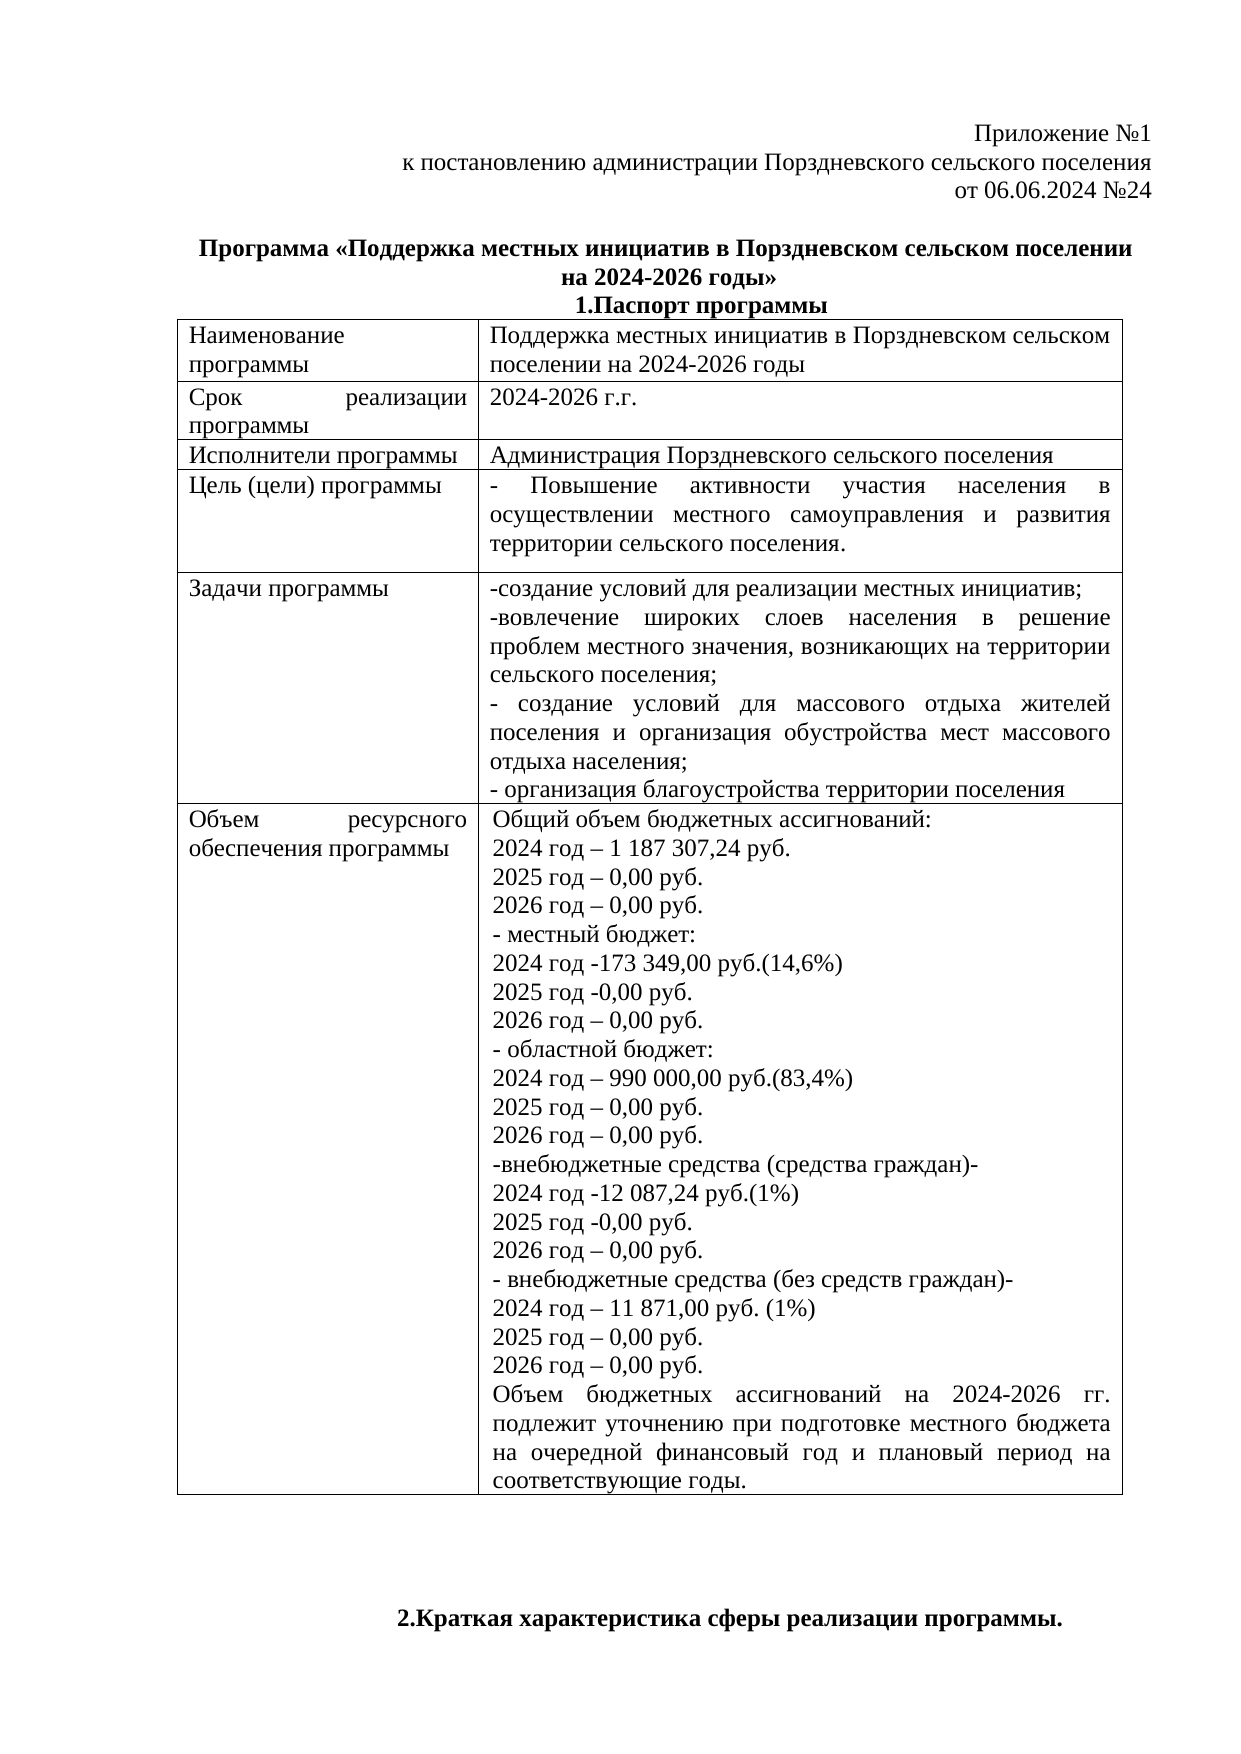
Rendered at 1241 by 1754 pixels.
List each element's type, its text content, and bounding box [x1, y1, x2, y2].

text 1.Паспорт программы [251, 291, 1152, 319]
text 2.Краткая характеристика сферы реализации программы. [308, 1603, 1152, 1632]
text на 2024-2026 годы» [180, 262, 1152, 291]
table_cell Общий объем бюджетных ассигнований: 2024 год – 1 187 307,24 руб. 2025 год – 0,00 руб. 2026 год – 0,00 руб. - местный бюджет: 2024 год -173 349,00 руб.(14,6%) 2025 год -0,00 руб. 2026 год – 0,00 руб. - областной бюджет: 2024 год – 990 000,00 руб.(83,4%) 2025 год – 0,00 руб. 2026 год – 0,00 руб. -внебюджетные средства (средства граждан)- 2024 год -12 087,24 руб.(1%) 2025 год -0,00 руб. 2026 год – 0,00 руб. - внебюджетные средства (без средств граждан)- 2024 год – 11 871,00 руб. (1%) 2025 год – 0,00 руб. 2026 год – 0,00 руб. Объем бюджетных ассигнований на 2024-2026 гг. подлежит уточнению при подготовке местного бюджета на очередной финансовый год и плановый период на соответствующие годы. [479, 804, 1122, 1494]
table_cell Срок реализации программы [178, 382, 478, 439]
table_cell Объем ресурсного обеспечения программы [178, 804, 478, 1494]
list от 06.06.2024 №24 [251, 176, 1152, 204]
table_cell Администрация Порздневского сельского поселения [479, 440, 1122, 469]
table_cell Цель (цели) программы [178, 470, 478, 572]
table_header Поддержка местных инициатив в Порздневском сельском поселении на 2024-2026 годы [479, 320, 1122, 381]
table_cell -создание условий для реализации местных инициатив; -вовлечение широких слоев населения в решение проблем местного значения, возникающих на территории сельского поселения; - создание условий для массового отдыха жителей поселения и организация обустройства мест массового отдыха населения; - организация благоустройства территории поселения [479, 573, 1122, 803]
table_cell Задачи программы [178, 573, 478, 803]
text Программа «Поддержка местных инициатив в Порздневском сельском поселении [180, 233, 1152, 262]
table_cell Исполнители программы [178, 440, 478, 469]
table_header Наименование программы [178, 320, 478, 381]
table_cell 2024-2026 г.г. [479, 382, 1122, 439]
list к постановлению администрации Порздневского сельского поселения [251, 147, 1152, 176]
list Приложение №1 [251, 118, 1152, 147]
table_cell - Повышение активности участия населения в осуществлении местного самоуправления и развития территории сельского поселения. [479, 470, 1122, 572]
